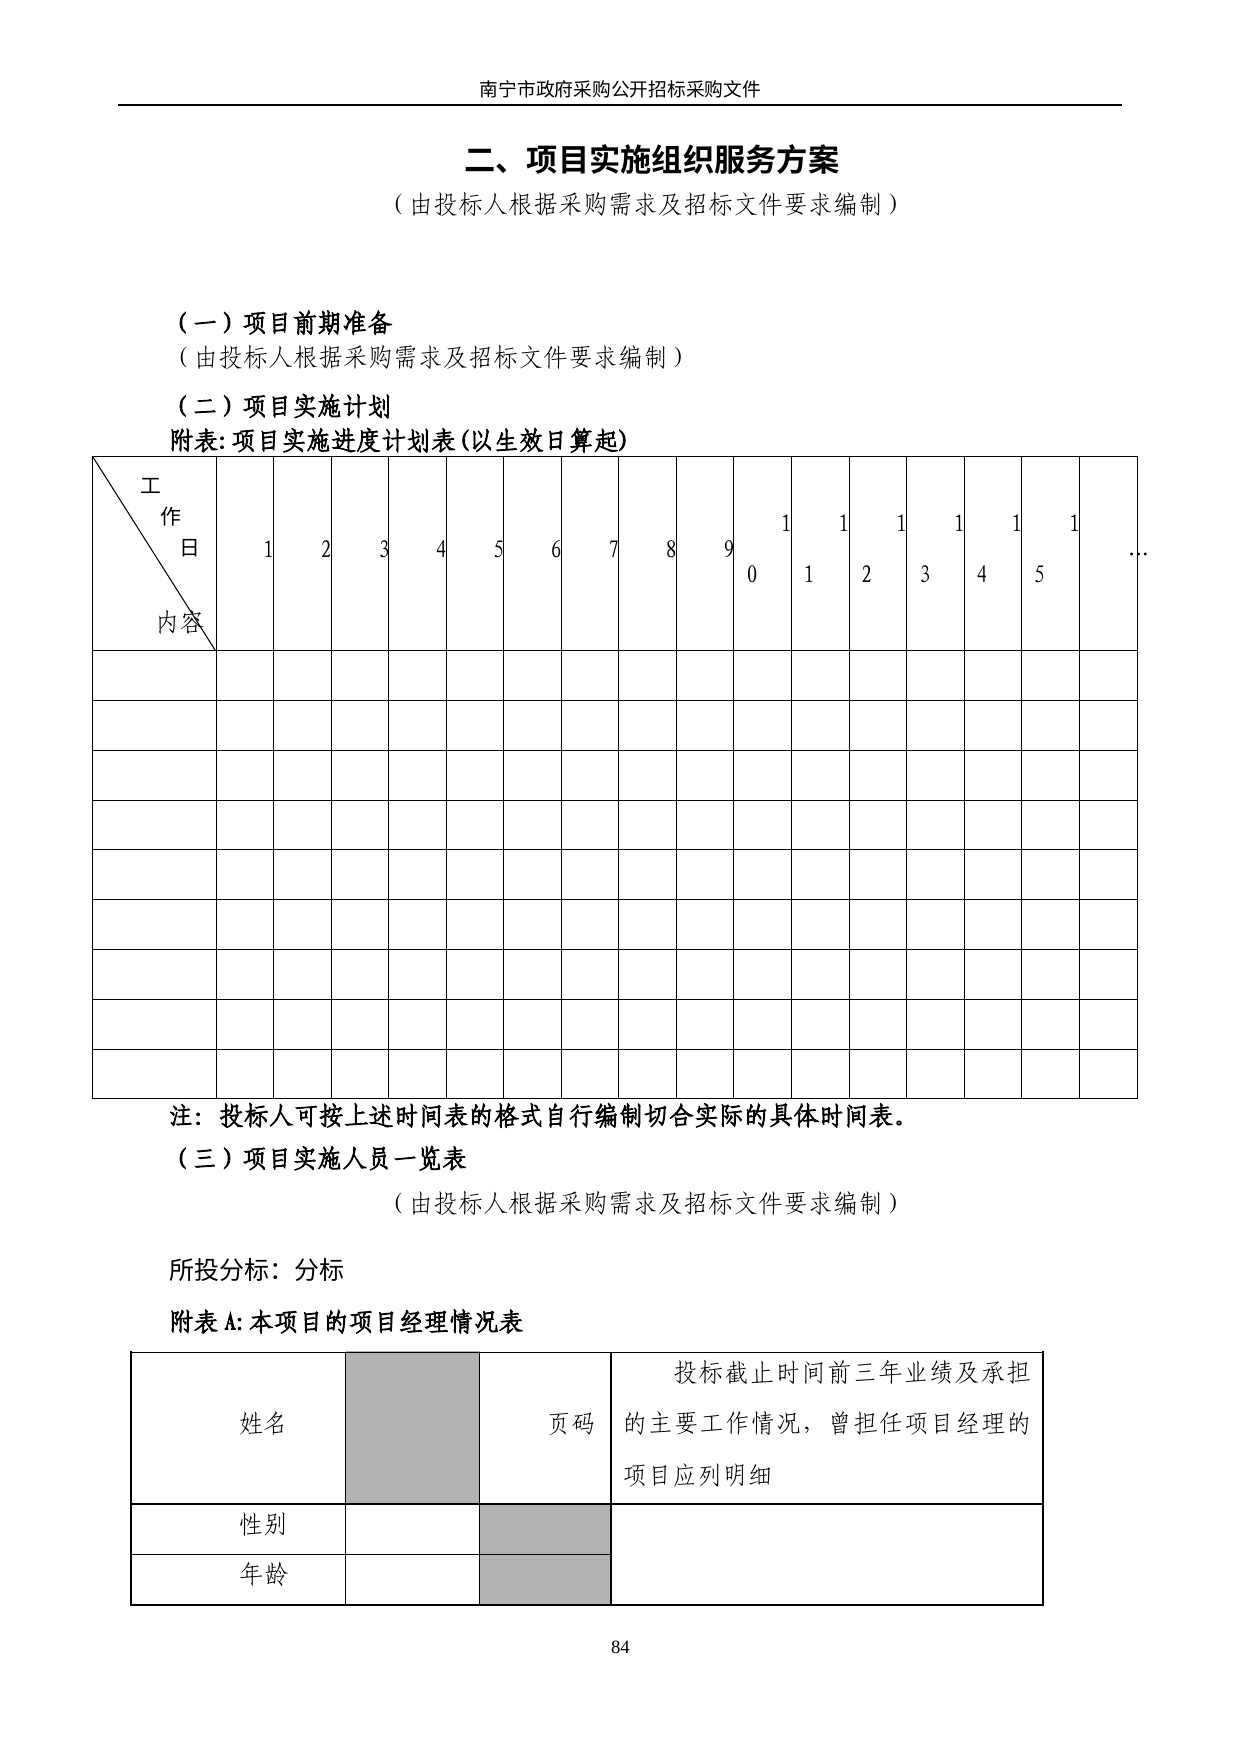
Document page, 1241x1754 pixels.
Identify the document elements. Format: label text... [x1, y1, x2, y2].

table_cell [562, 801, 618, 849]
table_cell [850, 751, 906, 799]
table_header 4 [389, 457, 446, 650]
table_cell [332, 850, 388, 899]
table_cell [447, 950, 503, 999]
table_cell [965, 1050, 1021, 1098]
table_cell [389, 950, 446, 999]
table_header 8 [619, 457, 676, 650]
table_cell [389, 801, 446, 849]
table_cell [792, 850, 849, 899]
table_cell [217, 1050, 273, 1098]
table_header 3 [332, 457, 388, 650]
table_cell 年龄 [132, 1555, 345, 1604]
table_cell [447, 701, 503, 750]
table_cell [677, 900, 733, 949]
table_cell [504, 850, 561, 899]
table_cell [850, 900, 906, 949]
table_cell [677, 651, 733, 700]
table_cell [332, 751, 388, 799]
table_cell [965, 801, 1021, 849]
table_cell [447, 850, 503, 899]
text 附表A:本项目的项目经理情况表 [118, 1303, 1122, 1337]
table_cell [907, 900, 964, 949]
table_cell [619, 651, 676, 700]
table_cell [734, 751, 791, 799]
table_cell [619, 950, 676, 999]
table_cell [1022, 900, 1079, 949]
table_cell [907, 701, 964, 750]
table_cell [332, 1050, 388, 1098]
table_cell [504, 1050, 561, 1098]
table_cell [217, 850, 273, 899]
table_cell [217, 950, 273, 999]
text 二、项目实施组织服务方案 [118, 136, 1122, 181]
table_cell [274, 950, 331, 999]
table_cell [389, 850, 446, 899]
table_cell [619, 1000, 676, 1048]
table_cell [1080, 651, 1137, 700]
table_header 内容 [93, 460, 213, 650]
table_cell [1022, 1050, 1079, 1098]
table_cell [907, 950, 964, 999]
table_cell [965, 701, 1021, 750]
table_cell [93, 850, 216, 899]
table_header 15 [1022, 457, 1079, 650]
text 注：投标人可按上述时间表的格式自行编制切合实际的具体时间表。 [118, 1099, 1122, 1128]
table_cell [850, 850, 906, 899]
table_cell [965, 751, 1021, 799]
table_cell [562, 651, 618, 700]
table_cell [907, 751, 964, 799]
table_cell [93, 1050, 216, 1098]
table_cell [734, 900, 791, 949]
table_cell [447, 900, 503, 949]
table_cell [1022, 701, 1079, 750]
table_cell [1080, 801, 1137, 849]
table_header 投标截止时间前三年业绩及承担的主要工作情况，曾担任项目经理的项目应列明细 [612, 1353, 1042, 1503]
table_cell [850, 801, 906, 849]
text （由投标人根据采购需求及招标文件要求编制） [118, 1185, 1122, 1219]
table_cell [850, 950, 906, 999]
table_cell [850, 701, 906, 750]
table_cell 性别 [132, 1505, 345, 1554]
table_cell [217, 801, 273, 849]
table_cell [1022, 751, 1079, 799]
table_cell [332, 900, 388, 949]
table_cell [389, 701, 446, 750]
table_header 页码 [480, 1353, 610, 1503]
table_cell [217, 1000, 273, 1048]
table_header 9 [677, 457, 733, 650]
table_cell [332, 1000, 388, 1048]
table_cell [612, 1505, 1042, 1604]
table_cell [562, 751, 618, 799]
table_cell [480, 1555, 610, 1604]
table_cell [389, 651, 446, 700]
table_cell [217, 751, 273, 799]
table_cell [734, 1050, 791, 1098]
table_cell [850, 1050, 906, 1098]
table_header 5 [447, 457, 503, 650]
table_header 2 [274, 457, 331, 650]
text （由投标人根据采购需求及招标文件要求编制） [118, 338, 1122, 373]
table_header … [1080, 457, 1137, 650]
table_cell [619, 701, 676, 750]
table_cell [1080, 850, 1137, 899]
table_cell [447, 1000, 503, 1048]
table_cell [792, 801, 849, 849]
table_cell [1022, 651, 1079, 700]
table_cell [504, 701, 561, 750]
table_cell [93, 801, 216, 849]
table_cell [965, 900, 1021, 949]
table_cell [217, 701, 273, 750]
text （二）项目实施计划 [118, 387, 1122, 421]
table_cell [677, 751, 733, 799]
table_cell [346, 1505, 479, 1554]
table_cell [562, 1050, 618, 1098]
table_cell [1080, 1050, 1137, 1098]
table_cell [734, 701, 791, 750]
table_header 12 [850, 457, 906, 650]
table_cell [480, 1505, 610, 1554]
table_cell [1080, 701, 1137, 750]
table_cell [274, 850, 331, 899]
table_cell [677, 701, 733, 750]
table_cell [734, 1000, 791, 1048]
table_cell [850, 651, 906, 700]
table_cell [1080, 950, 1137, 999]
table_header 姓名 [132, 1353, 345, 1503]
table_cell [389, 1050, 446, 1098]
table_cell [332, 651, 388, 700]
table_cell [1022, 801, 1079, 849]
table_cell [1080, 751, 1137, 799]
table_cell [1022, 950, 1079, 999]
table_cell [274, 1000, 331, 1048]
table_cell [619, 900, 676, 949]
text （一）项目前期准备 [118, 304, 1122, 338]
table_cell [677, 950, 733, 999]
table_header 1 [217, 457, 273, 650]
table_cell [792, 1050, 849, 1098]
table_cell [1080, 900, 1137, 949]
table_header [346, 1353, 479, 1503]
table_cell [677, 850, 733, 899]
table_cell [562, 950, 618, 999]
table_cell [504, 900, 561, 949]
table_cell [792, 900, 849, 949]
table_cell [734, 850, 791, 899]
table_cell [1022, 850, 1079, 899]
table_cell [274, 701, 331, 750]
table_cell [619, 751, 676, 799]
table_header 13 [907, 457, 964, 650]
table_cell [677, 1050, 733, 1098]
table_cell [965, 850, 1021, 899]
table_cell [93, 751, 216, 799]
table_cell [504, 950, 561, 999]
table_cell [907, 801, 964, 849]
text 附表:项目实施进度计划表(以生效日算起) [118, 421, 1122, 456]
table_header 10 [734, 457, 791, 650]
table_cell [562, 900, 618, 949]
table_cell [274, 651, 331, 700]
table_cell [792, 701, 849, 750]
table_cell [965, 1000, 1021, 1048]
table_cell [619, 801, 676, 849]
table_cell [1022, 1000, 1079, 1048]
table_cell [274, 1050, 331, 1098]
table_cell [332, 801, 388, 849]
table_cell [562, 701, 618, 750]
table_cell [217, 900, 273, 949]
table_cell [274, 900, 331, 949]
table_cell [907, 651, 964, 700]
table_cell [1080, 1000, 1137, 1048]
table_cell [792, 651, 849, 700]
table_header 11 [792, 457, 849, 650]
table_cell [734, 651, 791, 700]
table_cell [734, 801, 791, 849]
table_cell [907, 1000, 964, 1048]
table_cell [677, 801, 733, 849]
text （由投标人根据采购需求及招标文件要求编制） [118, 186, 1122, 221]
table_cell [965, 950, 1021, 999]
table_cell [850, 1000, 906, 1048]
table_cell [93, 1000, 216, 1048]
table_cell [562, 1000, 618, 1048]
table_cell [965, 651, 1021, 700]
table_cell [389, 751, 446, 799]
table_cell [619, 850, 676, 899]
table_cell [447, 751, 503, 799]
table_cell [447, 801, 503, 849]
table_cell [93, 701, 216, 750]
table_cell [792, 751, 849, 799]
text 所投分标：分标 [118, 1234, 1122, 1303]
table_cell [734, 950, 791, 999]
table_cell [677, 1000, 733, 1048]
table_header 6 [504, 457, 561, 650]
table_cell [907, 850, 964, 899]
table_cell [562, 850, 618, 899]
table_cell [447, 1050, 503, 1098]
table_cell [332, 950, 388, 999]
table_header 14 [965, 457, 1021, 650]
table_cell [274, 751, 331, 799]
table_cell [93, 900, 216, 949]
table_cell [504, 651, 561, 700]
table_cell [792, 1000, 849, 1048]
table_cell [274, 801, 331, 849]
table_cell [346, 1555, 479, 1604]
table_header 7 [562, 457, 618, 650]
table_cell [792, 950, 849, 999]
table_cell [217, 651, 273, 700]
table_cell [504, 801, 561, 849]
table_cell [619, 1050, 676, 1098]
table_cell [504, 751, 561, 799]
table_cell [389, 900, 446, 949]
table_header 内容 [95, 457, 216, 648]
table_cell [504, 1000, 561, 1048]
table_cell [93, 950, 216, 999]
table_cell [447, 651, 503, 700]
text （三）项目实施人员一览表 [118, 1142, 1122, 1171]
table_cell [332, 701, 388, 750]
table_cell [907, 1050, 964, 1098]
table_cell [93, 651, 216, 700]
table_cell [389, 1000, 446, 1048]
